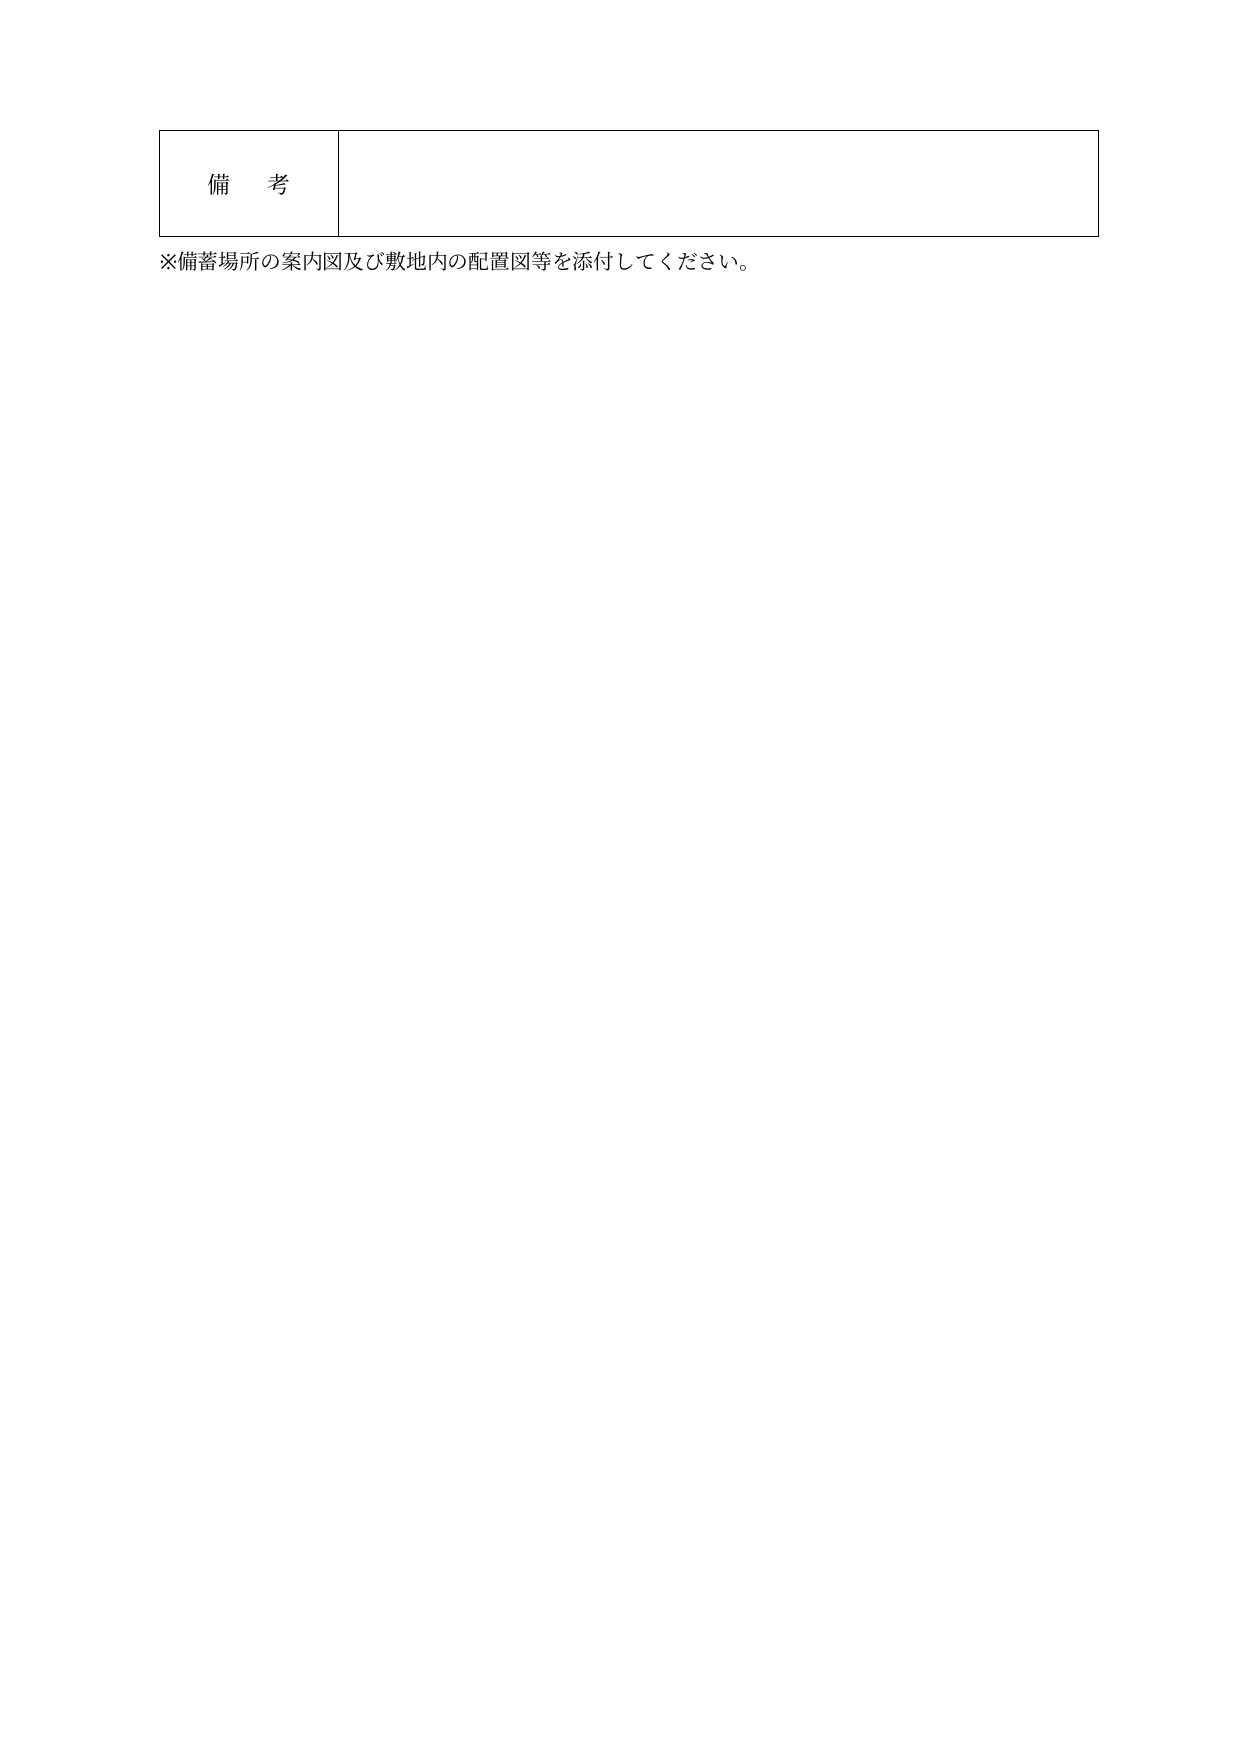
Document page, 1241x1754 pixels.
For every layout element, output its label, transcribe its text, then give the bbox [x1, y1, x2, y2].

text ※備蓄場所の案内図及び敷地内の配置図等を添付してください。 [159, 237, 1081, 284]
table_cell [339, 131, 1098, 236]
table_cell 備考 [160, 131, 338, 236]
